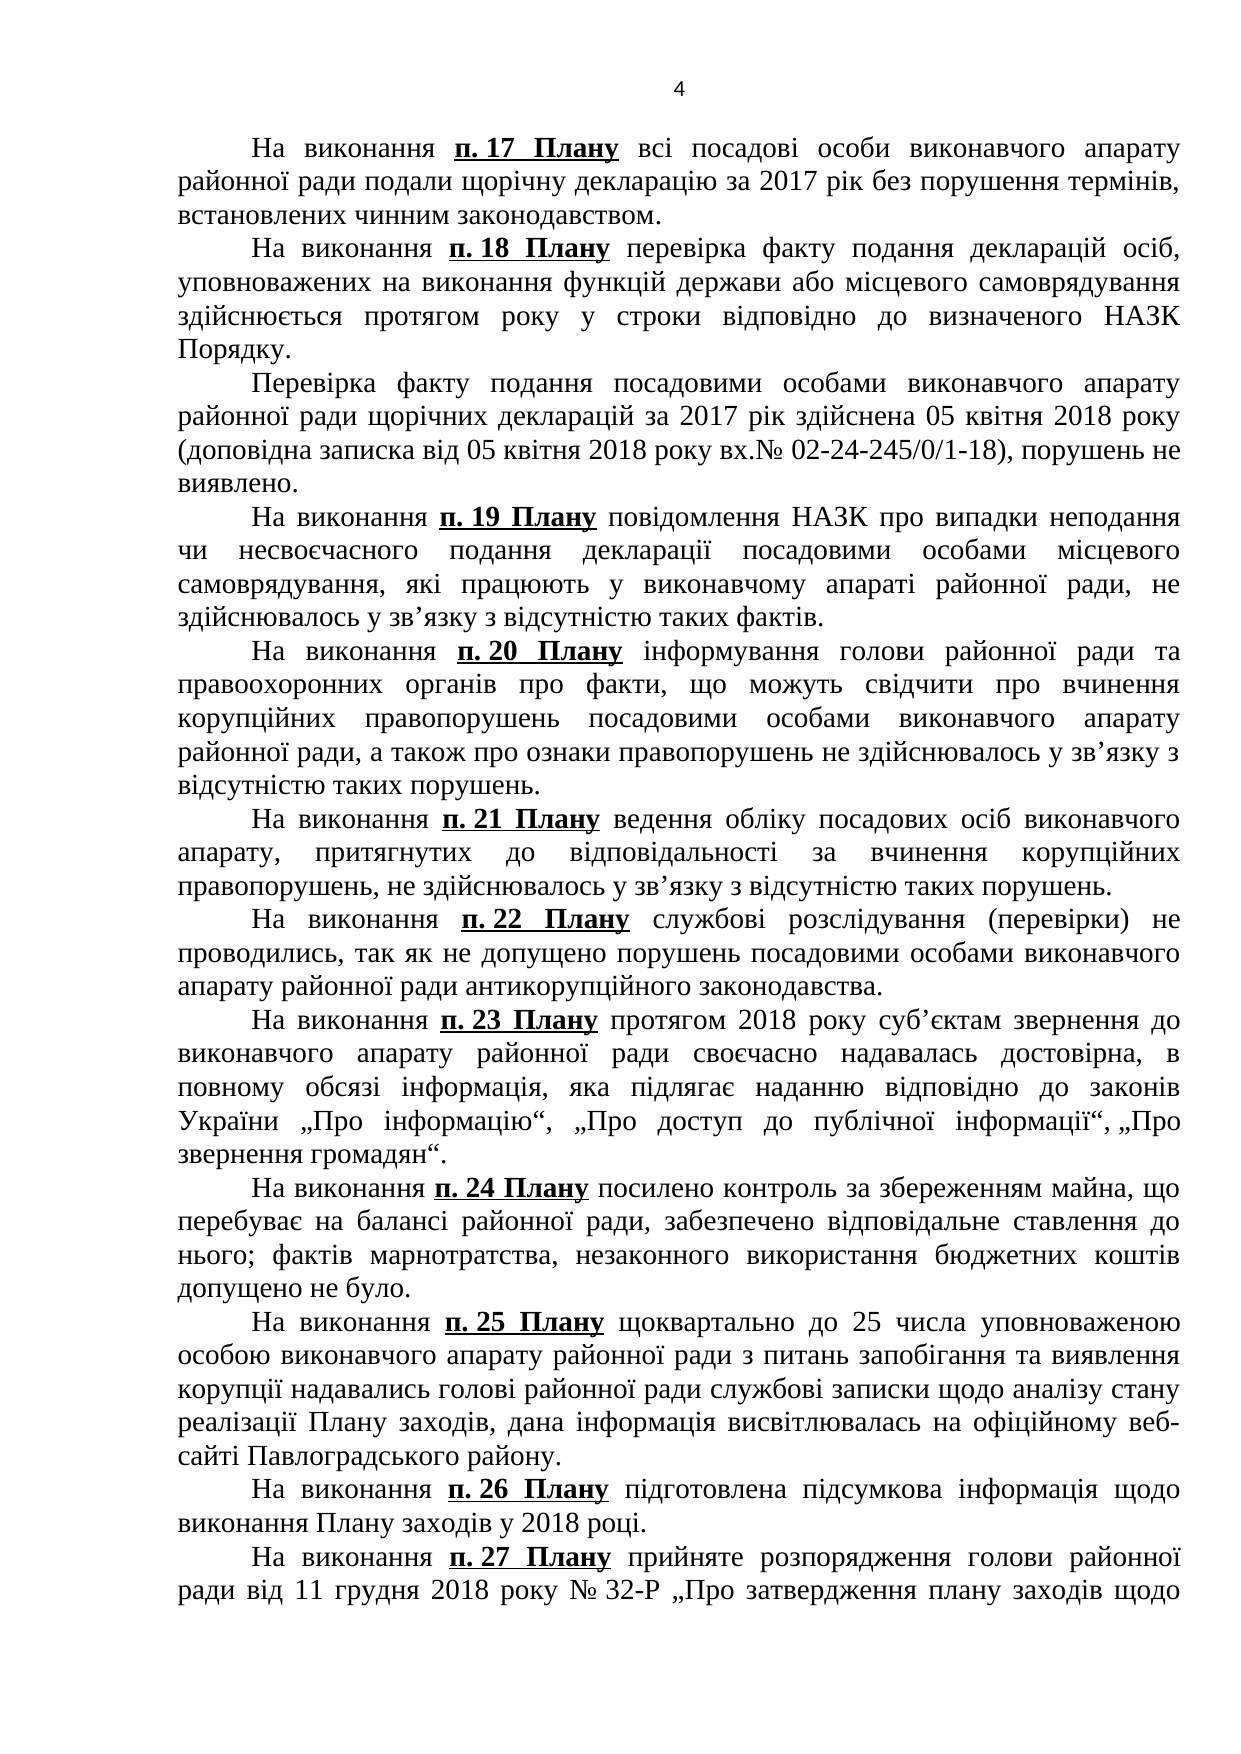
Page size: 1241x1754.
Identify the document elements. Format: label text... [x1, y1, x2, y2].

text На виконання п. 20 Плану інформування голови районної ради та правоохоронних органів про факти, що можуть свідчити про вчинення корупційних правопорушень посадовими особами виконавчого апарату районної ради, а також про ознаки правопорушень не здійснювалось у зв’язку з відсутністю таких порушень. [177, 633, 1181, 801]
text На виконання п. 23 Плану протягом 2018 року суб’єктам звернення до виконавчого апарату районної ради своєчасно надавалась достовірна, в повному обсязі інформація, яка підлягає наданню відповідно до законів України „Про інформацію“, „Про доступ до публічної інформації“, „Про звернення громадян“. [177, 1002, 1181, 1170]
text На виконання п. 26 Плану підготовлена підсумкова інформація щодо виконання Плану заходів у 2018 році. [177, 1472, 1181, 1539]
text На виконання п. 25 Плану щоквартально до 25 числа уповноваженою особою виконавчого апарату районної ради з питань запобігання та виявлення корупції надавались голові районної ради службові записки щодо аналізу стану реалізації Плану заходів, дана інформація висвітлювалась на офіційному веб-сайті Павлоградського району. [177, 1304, 1181, 1472]
text На виконання п. 17 Плану всі посадові особи виконавчого апарату районної ради подали щорічну декларацію за 2017 рік без порушення термінів, встановлених чинним законодавством. [177, 130, 1181, 231]
title На виконання п. 22 Плану службові розслідування (перевірки) не проводились, так як не допущено порушень посадовими особами виконавчого апарату районної ради антикорупційного законодавства. [177, 901, 1181, 1002]
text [177, 1539, 1181, 1606]
text На виконання п. 19 Плану повідомлення НАЗК про випадки неподання чи несвоєчасного подання декларації посадовими особами місцевого самоврядування, які працюють у виконавчому апараті районної ради, не здійснювалось у зв’язку з відсутністю таких фактів. [177, 499, 1181, 633]
text На виконання п. 18 Плану перевірка факту подання декларацій осіб, уповноважених на виконання функцій держави або місцевого самоврядування здійснюється протягом року у строки відповідно до визначеного НАЗК Порядку. [177, 231, 1181, 365]
text На виконання п. 21 Плану ведення обліку посадових осіб виконавчого апарату, притягнутих до відповідальності за вчинення корупційних правопорушень, не здійснювалось у зв’язку з відсутністю таких порушень. [177, 801, 1181, 901]
text Перевірка факту подання посадовими особами виконавчого апарату районної ради щорічних декларацій за 2017 рік здійснена 05 квітня 2018 року (доповідна записка від 05 квітня 2018 року вх.№ 02-24-245/0/1-18), порушень не виявлено. [177, 365, 1181, 499]
text На виконання п. 24 Плану посилено контроль за збереженням майна, що перебуває на балансі районної ради, забезпечено відповідальне ставлення до нього; фактів марнотратства, незаконного використання бюджетних коштів допущено не було. [177, 1170, 1181, 1304]
